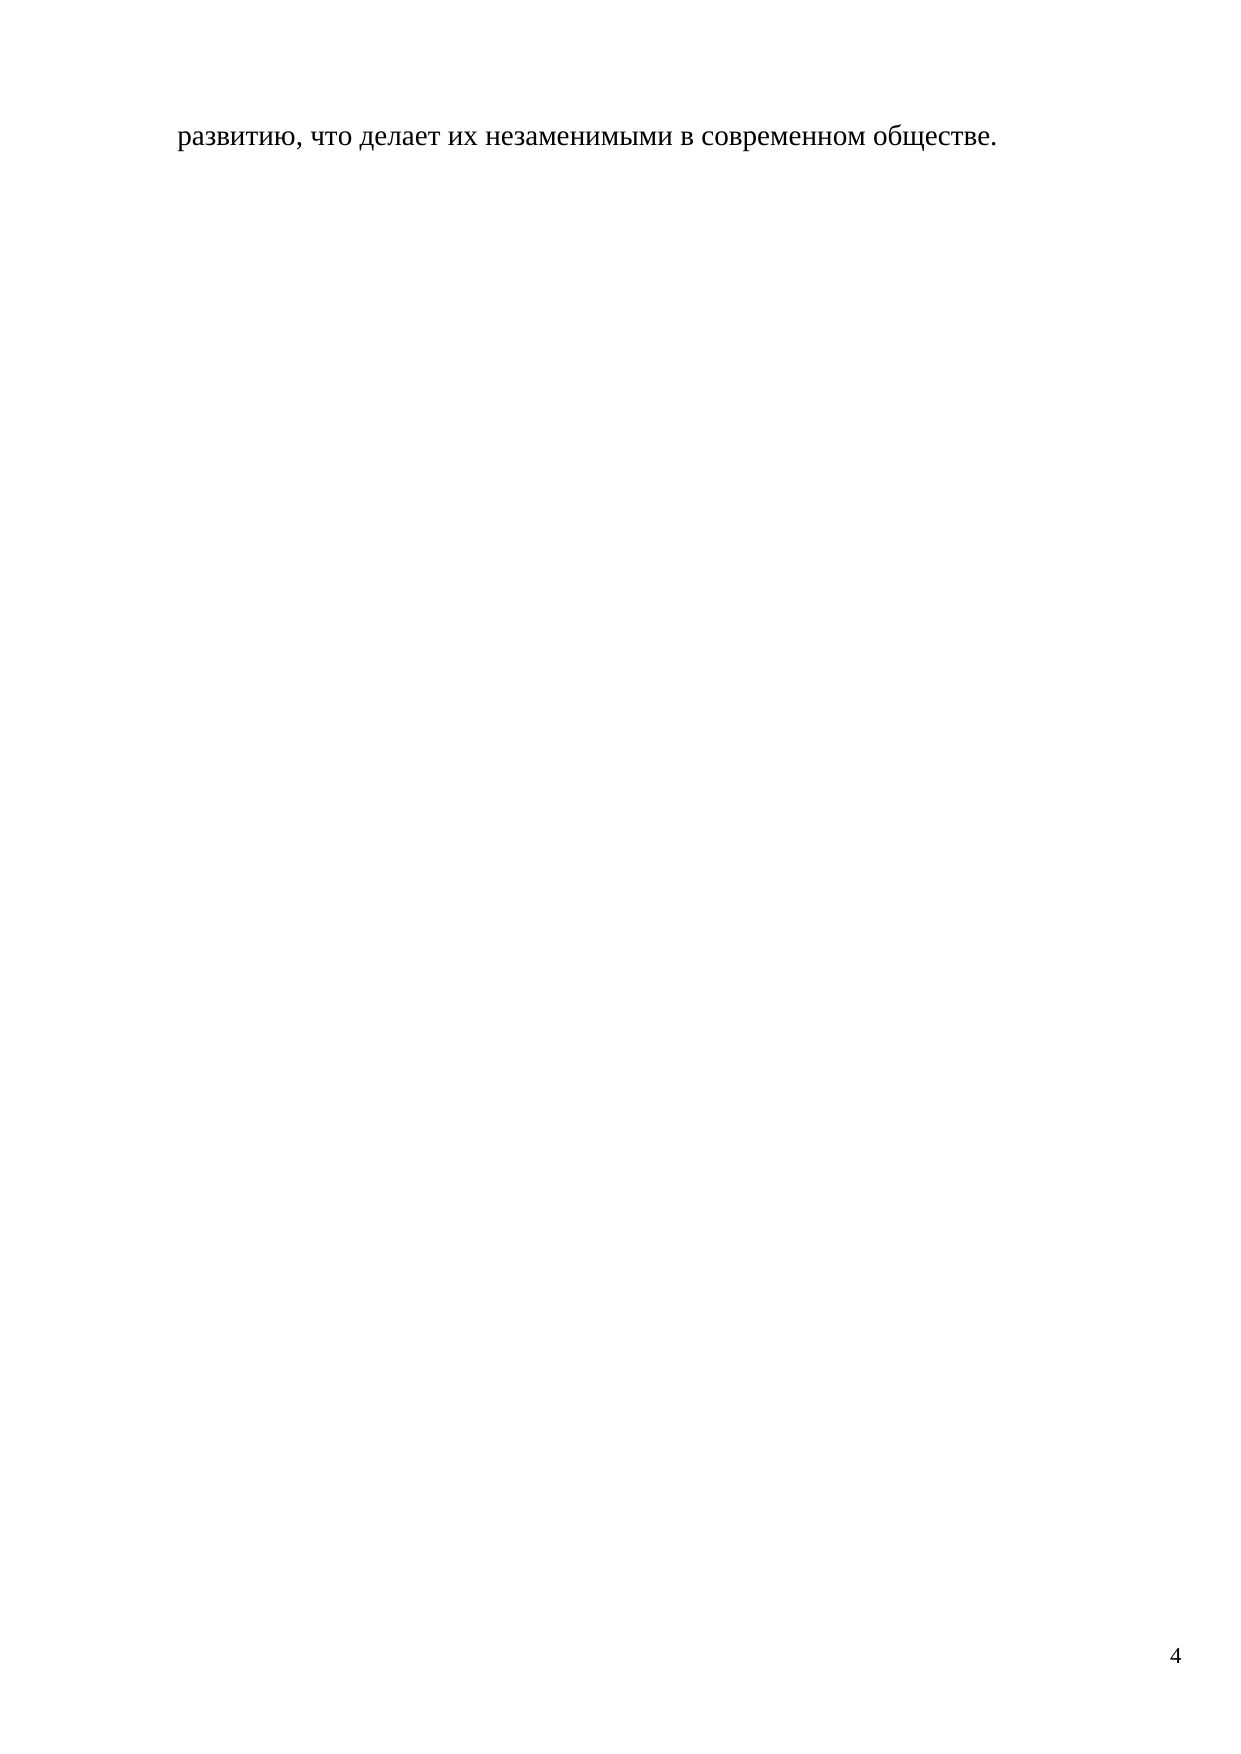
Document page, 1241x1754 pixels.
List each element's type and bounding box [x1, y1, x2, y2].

text [177, 118, 1181, 152]
